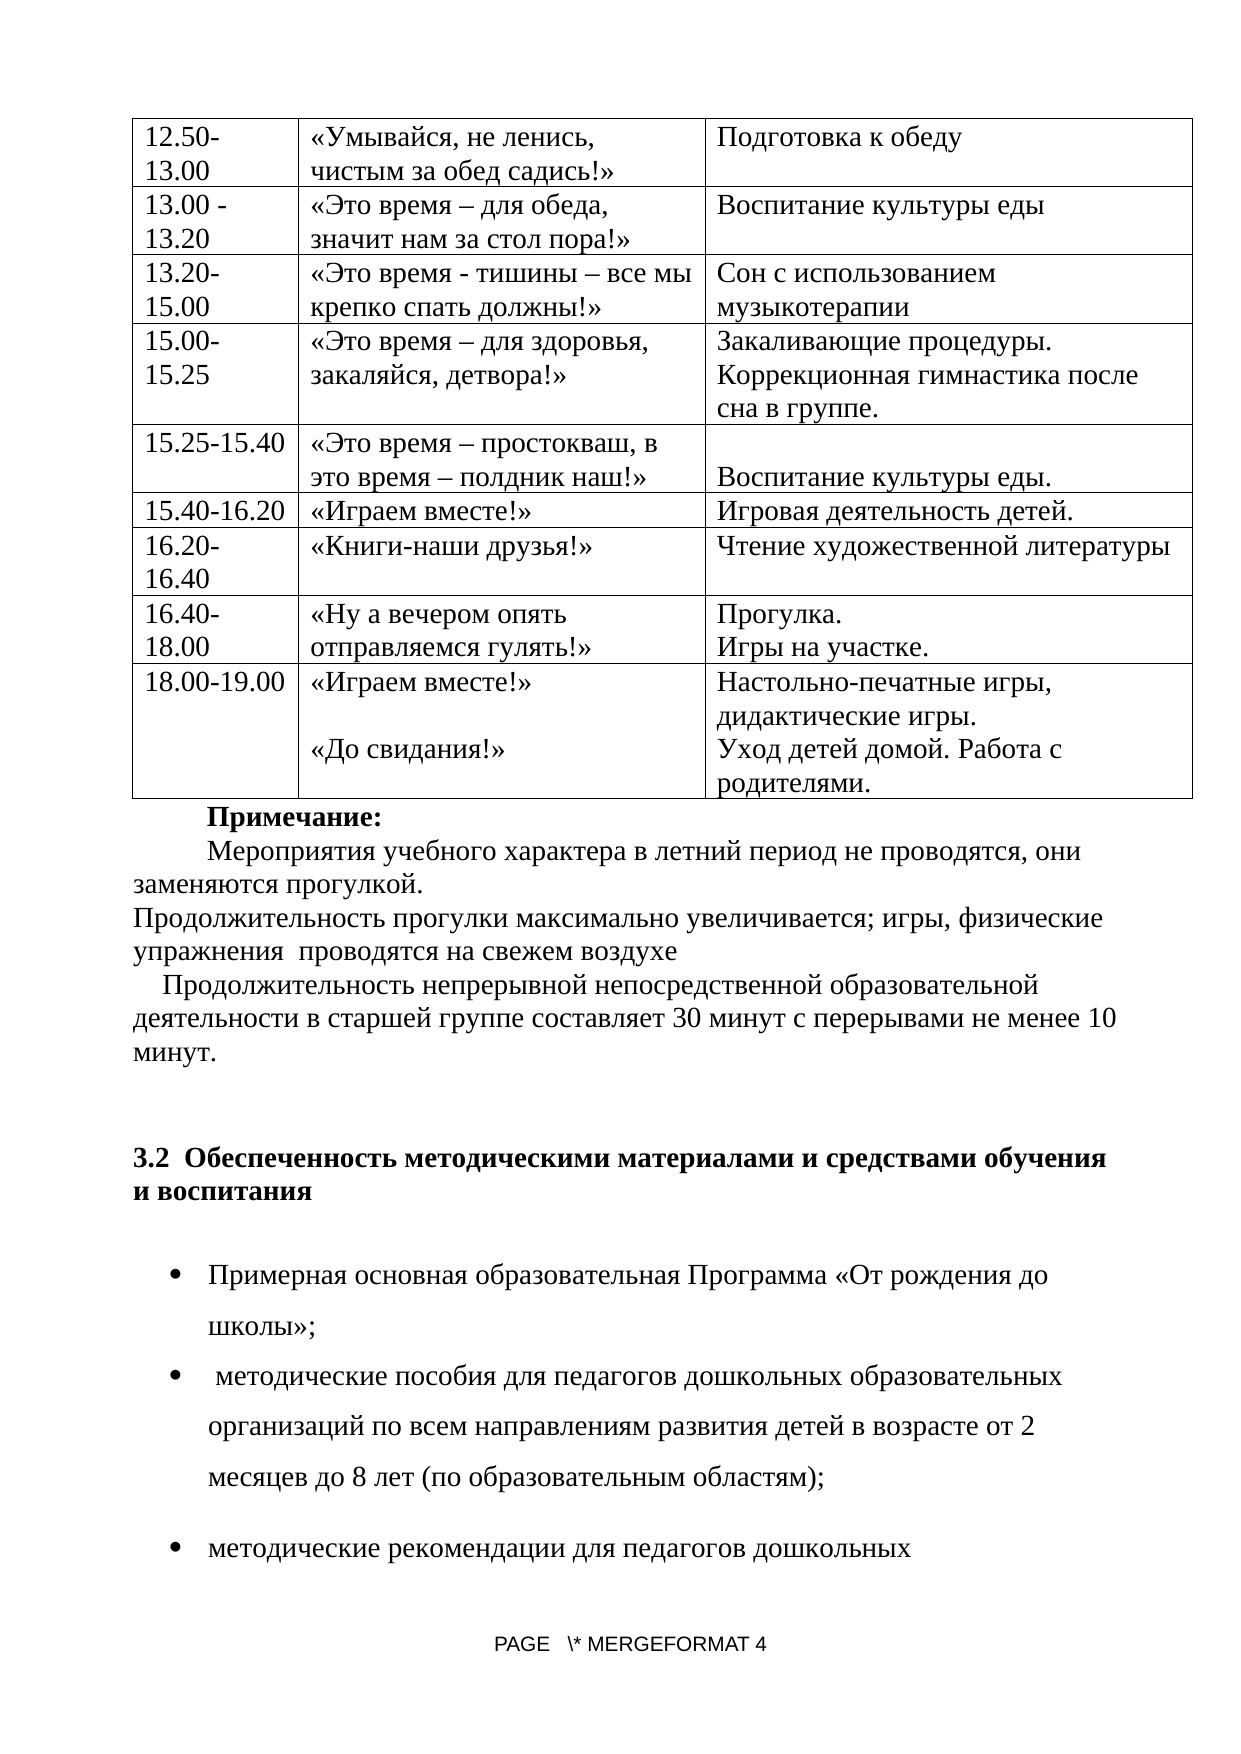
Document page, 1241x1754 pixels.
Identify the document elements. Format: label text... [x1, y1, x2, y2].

table_cell Подготовка к обеду [706, 119, 1192, 186]
table_cell «Это время – простокваш, в это время – полдник наш!» [299, 425, 705, 492]
table_cell 13.00 -13.20 [133, 187, 298, 254]
table_cell Настольно-печатные игры, дидактические игры. Уход детей домой. Работа с родителями. [706, 664, 1192, 798]
text Продолжительность непрерывной непосредственной образовательной деятельности в старшей группе составляет 30 минут с перерывами не менее 10 минут. [133, 967, 1122, 1068]
text 3.2 Обеспеченность методическими материалами и средствами обучения и воспитания [133, 1140, 1122, 1207]
table_cell «Это время – для здоровья, закаляйся, детвора!» [299, 324, 705, 424]
table_cell 18.00-19.00 [133, 664, 298, 798]
table_cell 15.40-16.20 [133, 493, 298, 527]
table_cell Воспитание культуры еды. [706, 425, 1192, 492]
list Примерная основная образовательная Программа «От рождения до школы»; [170, 1257, 1122, 1341]
text Примечание: [133, 799, 1122, 833]
table_cell 16.40- 18.00 [133, 596, 298, 663]
table_cell Игровая деятельность детей. [706, 493, 1192, 527]
table_cell Чтение художественной литературы [706, 528, 1192, 595]
table_cell «Умывайся, не ленись, чистым за обед садись!» [299, 119, 705, 186]
table_cell Сон с использованием музыкотерапии [706, 255, 1192, 322]
text Продолжительность прогулки максимально увеличивается; игры, физические упражнения проводятся на свежем воздухе [133, 900, 1122, 967]
text Мероприятия учебного характера в летний период не проводятся, они заменяются прогулкой. [133, 833, 1122, 900]
table_cell Прогулка. Игры на участке. [706, 596, 1192, 663]
table_cell «Это время – для обеда, значит нам за стол пора!» [299, 187, 705, 254]
table_cell «Играем вместе!» [299, 493, 705, 527]
table_cell 16.20- 16.40 [133, 528, 298, 595]
table_cell «Книги-наши друзья!» [299, 528, 705, 595]
table_cell 15.25-15.40 [133, 425, 298, 492]
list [170, 1530, 1122, 1563]
table_cell «Играем вместе!» «До свидания!» [299, 664, 705, 798]
table_cell 13.20- 15.00 [133, 255, 298, 322]
table_cell 15.00- 15.25 [133, 324, 298, 424]
table_cell «Это время - тишины – все мы крепко спать должны!» [299, 255, 705, 322]
table_cell 12.50- 13.00 [133, 119, 298, 186]
table_cell Воспитание культуры еды [706, 187, 1192, 254]
table_cell «Ну а вечером опять отправляемся гулять!» [299, 596, 705, 663]
list методические пособия для педагогов дошкольных образовательных организаций по всем направлениям развития детей в возрасте от 2 месяцев до 8 лет (по образовательным областям); [170, 1358, 1122, 1492]
table_cell Закаливающие процедуры. Коррекционная гимнастика после сна в группе. [706, 324, 1192, 424]
